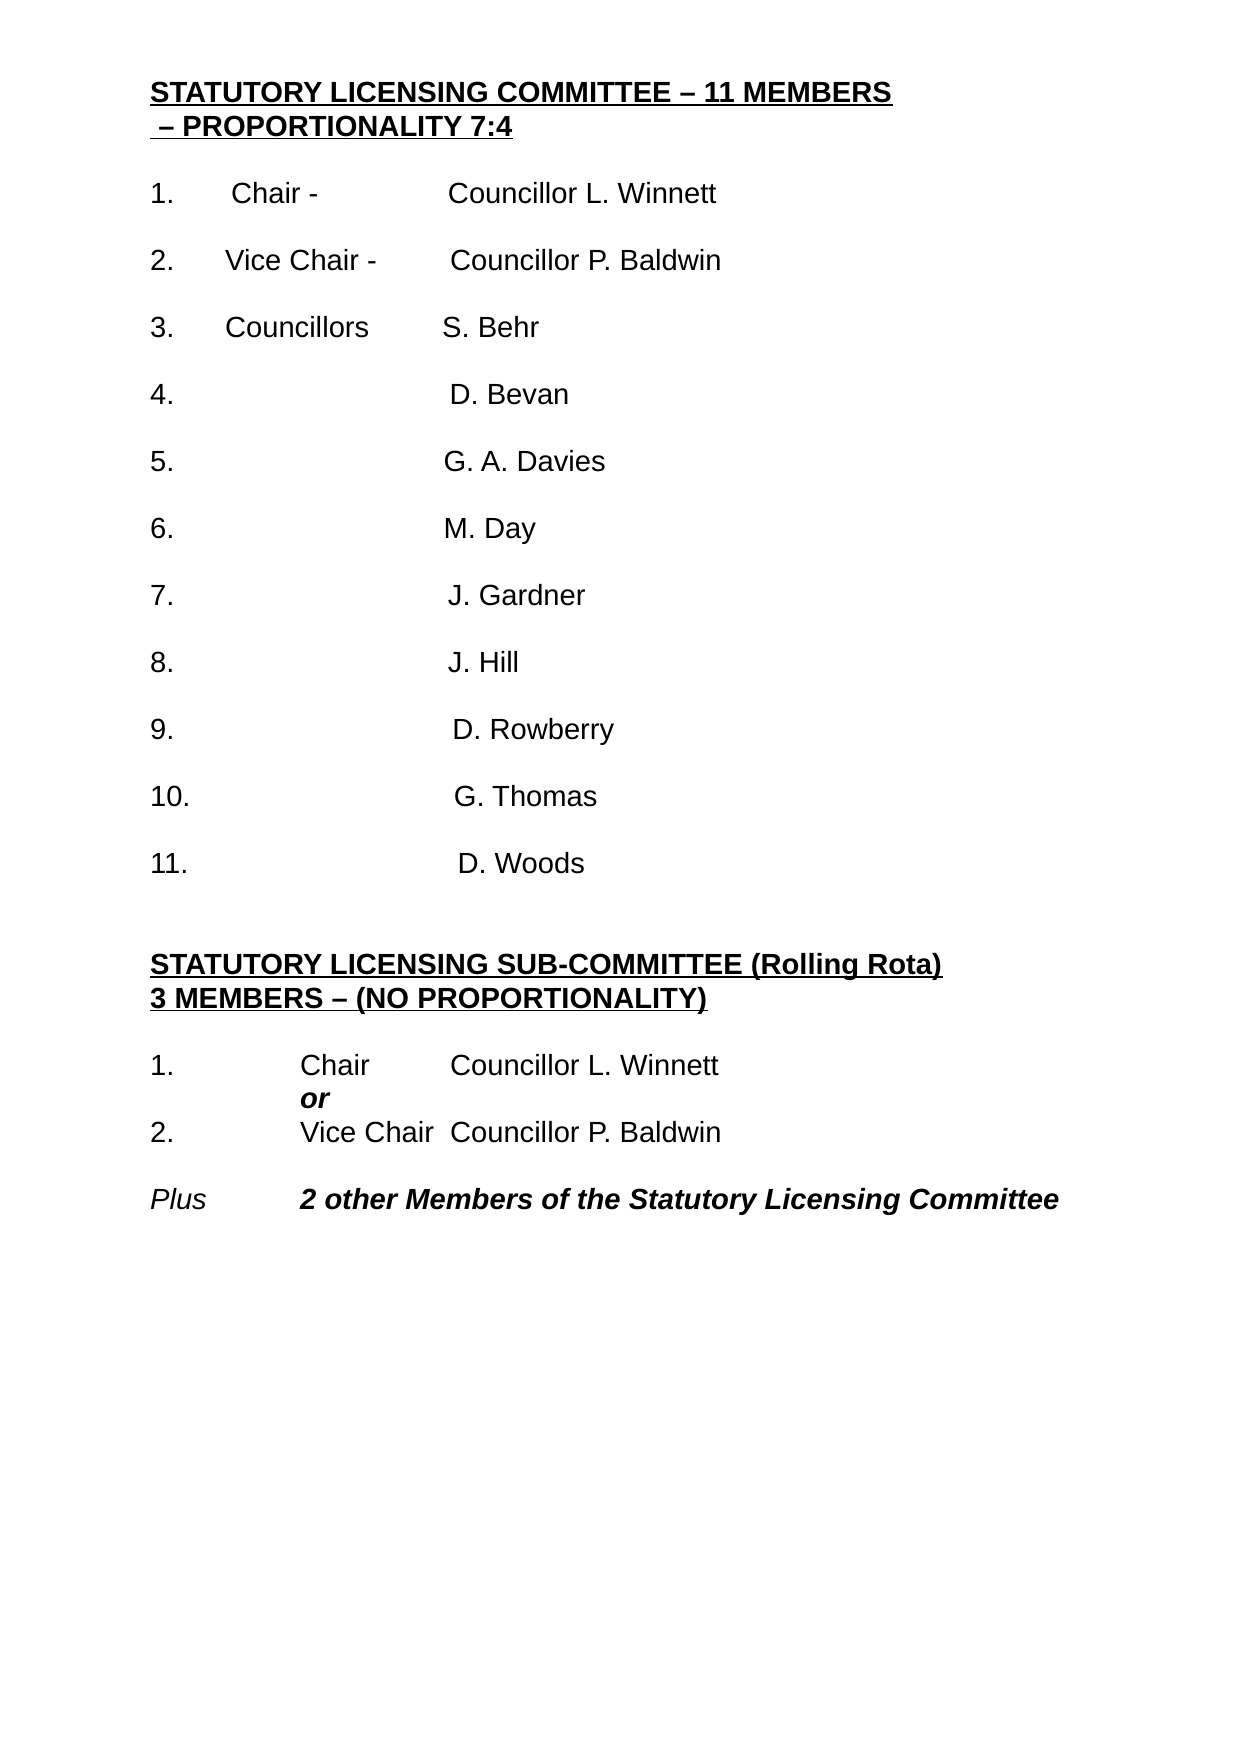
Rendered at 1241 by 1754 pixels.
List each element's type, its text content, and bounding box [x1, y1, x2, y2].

text 9. D. Rowberry [150, 712, 1152, 746]
text 2. Vice Chair - Councillor P. Baldwin [150, 243, 1152, 276]
text – PROPORTIONALITY 7:4 [150, 108, 1152, 142]
text or [150, 1081, 1152, 1115]
text 5. G. A. Davies [150, 444, 1152, 477]
text 11. D. Woods [150, 846, 1152, 880]
text 8. J. Hill [150, 645, 1152, 679]
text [150, 75, 1152, 108]
text 1. Chair - Councillor L. Winnett [150, 176, 1152, 209]
text 10. G. Thomas [150, 779, 1152, 813]
text STATUTORY LICENSING SUB-COMMITTEE (Rolling Rota) [150, 947, 1152, 981]
text 3 MEMBERS – (NO PROPORTIONALITY) [150, 981, 1152, 1014]
list M. Day [150, 511, 1152, 544]
text Plus 2 other Members of the Statutory Licensing Committee [150, 1182, 1152, 1215]
text 2. Vice Chair Councillor P. Baldwin [150, 1115, 1152, 1148]
text 1. Chair Councillor L. Winnett [150, 1048, 1152, 1081]
text 4. D. Bevan [150, 377, 1152, 410]
text 7. J. Gardner [150, 578, 1152, 612]
text 3. Councillors S. Behr [150, 310, 1152, 343]
